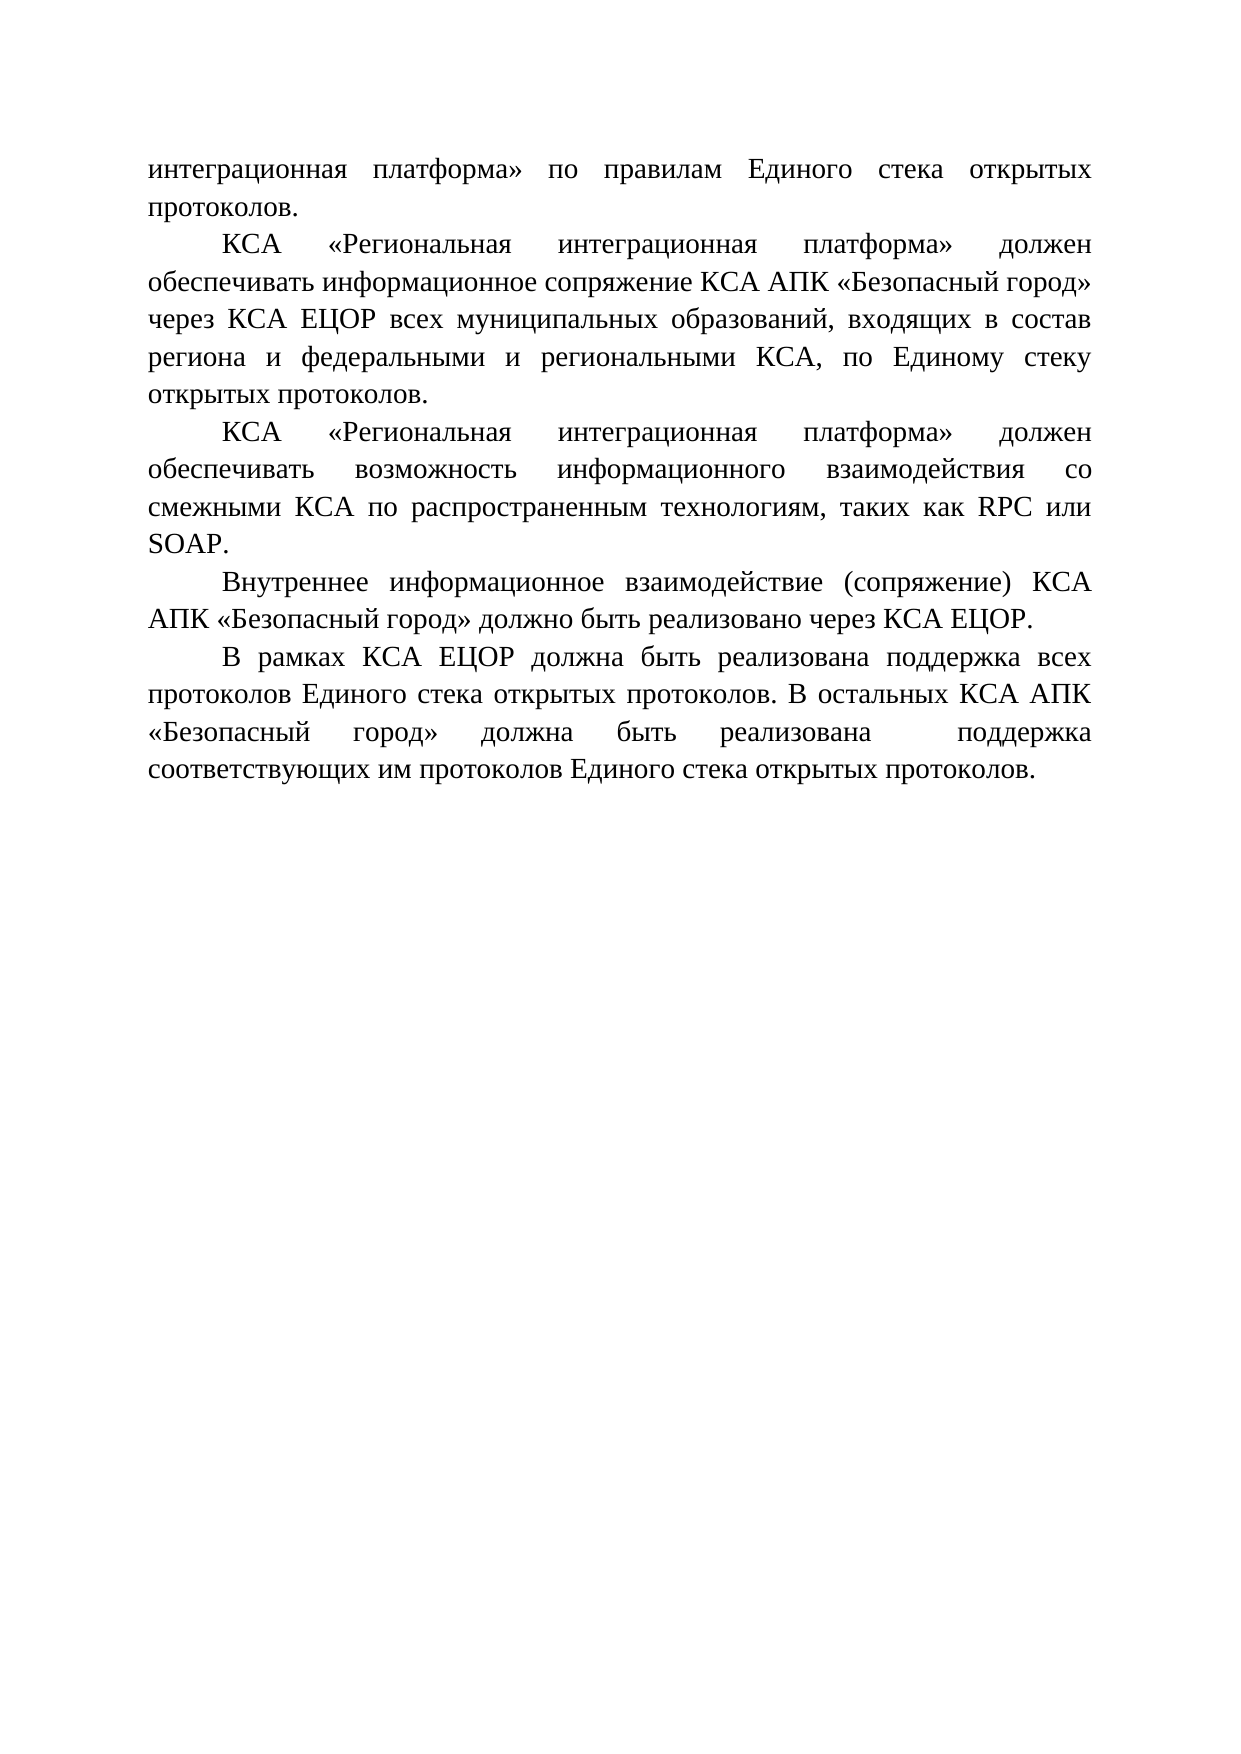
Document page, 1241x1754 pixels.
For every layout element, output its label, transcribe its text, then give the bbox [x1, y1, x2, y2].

text Внутреннее информационное взаимодействие (сопряжение) КСА АПК «Безопасный город» должно быть реализовано через КСА ЕЦОР. [148, 560, 1092, 635]
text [148, 148, 1092, 223]
text КСА «Региональная интеграционная платформа» должен обеспечивать возможность информационного взаимодействия со смежными КСА по распространенным технологиям, таких как RPC или SOAP. [148, 410, 1092, 560]
text КСА «Региональная интеграционная платформа» должен обеспечивать информационное сопряжение КСА АПК «Безопасный город» через КСА ЕЦОР всех муниципальных образований, входящих в состав региона и федеральными и региональными КСА, по Единому стеку открытых протоколов. [148, 223, 1092, 410]
text В рамках КСА ЕЦОР должна быть реализована поддержка всех протоколов Единого стека открытых протоколов. В остальных КСА АПК «Безопасный город» должна быть реализована поддержка соответствующих им протоколов Единого стека открытых протоколов. [148, 635, 1092, 785]
